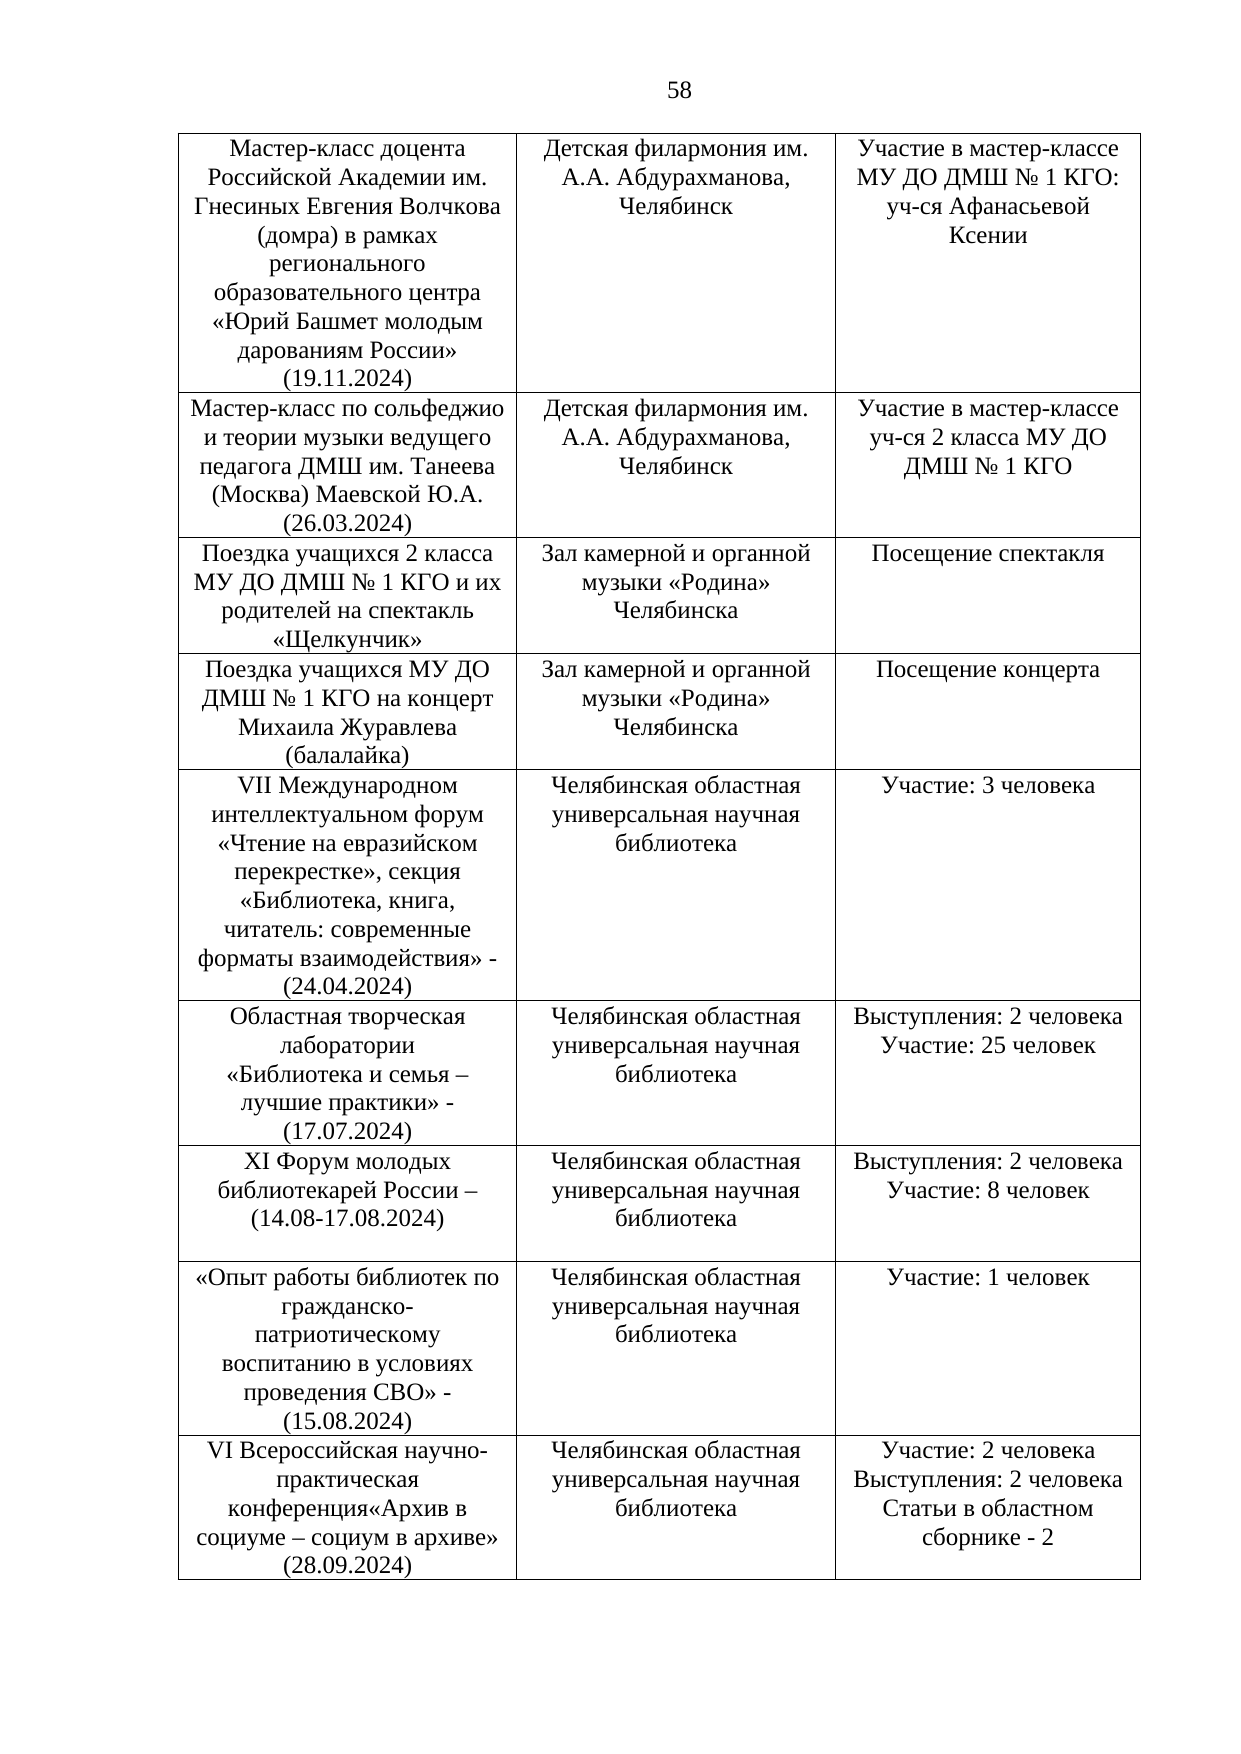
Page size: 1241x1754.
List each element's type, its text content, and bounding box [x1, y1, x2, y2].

table_cell Поездка учащихся МУ ДО ДМШ № 1 КГО на концерт Михаила Журавлева (балалайка) [179, 654, 516, 769]
table_cell Челябинская областная универсальная научная библиотека [517, 1436, 835, 1579]
table_cell Поездка учащихся 2 класса МУ ДО ДМШ № 1 КГО и их родителей на спектакль «Щелкунчик» [179, 538, 516, 653]
table_cell Мастер-класс по сольфеджио и теории музыки ведущего педагога ДМШ им. Танеева (Москва) Маевской Ю.А. (26.03.2024) [179, 393, 516, 537]
table_cell Участие: 3 человека [836, 770, 1140, 1000]
table_cell Челябинская областная универсальная научная библиотека [517, 1146, 835, 1261]
table_cell Выступления: 2 человека Участие: 25 человек [836, 1001, 1140, 1145]
table_cell Участие в мастер-классе МУ ДО ДМШ № 1 КГО: уч-ся Афанасьевой Ксении [836, 134, 1140, 392]
table_cell Участие: 1 человек [836, 1262, 1140, 1434]
table_cell VI Всероссийская научно-практическая конференция«Архив в социуме – социум в архиве» (28.09.2024) [179, 1436, 516, 1579]
table_cell Выступления: 2 человека Участие: 8 человек [836, 1146, 1140, 1261]
table_cell VII Международном интеллектуальном форум «Чтение на евразийском перекрестке», секция «Библиотека, книга, читатель: современные форматы взаимодействия» - (24.04.2024) [179, 770, 516, 1000]
table_cell Челябинская областная универсальная научная библиотека [517, 1001, 835, 1145]
table_cell Участие в мастер-классе уч-ся 2 класса МУ ДО ДМШ № 1 КГО [836, 393, 1140, 537]
table_cell Зал камерной и органной музыки «Родина» Челябинска [517, 654, 835, 769]
table_cell Участие: 2 человека Выступления: 2 человека Статьи в областном сборнике - 2 [836, 1436, 1140, 1579]
table_cell Посещение спектакля [836, 538, 1140, 653]
table_cell Посещение концерта [836, 654, 1140, 769]
table_cell Мастер-класс доцента Российской Академии им. Гнесиных Евгения Волчкова (домра) в рамках регионального образовательного центра «Юрий Башмет молодым дарованиям России» (19.11.2024) [179, 134, 516, 392]
table_cell Челябинская областная универсальная научная библиотека [517, 1262, 835, 1434]
table_cell «Опыт работы библиотек по гражданско-патриотическому воспитанию в условиях проведения СВО» - (15.08.2024) [179, 1262, 516, 1434]
table_cell Зал камерной и органной музыки «Родина» Челябинска [517, 538, 835, 653]
table_cell Детская филармония им. А.А. Абдурахманова, Челябинск [517, 393, 835, 537]
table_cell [517, 134, 835, 392]
table_cell Областная творческая лаборатории «Библиотека и семья – лучшие практики» - (17.07.2024) [179, 1001, 516, 1145]
table_cell XI Форум молодых библиотекарей России – (14.08-17.08.2024) [179, 1146, 516, 1261]
table_cell Челябинская областная универсальная научная библиотека [517, 770, 835, 1000]
